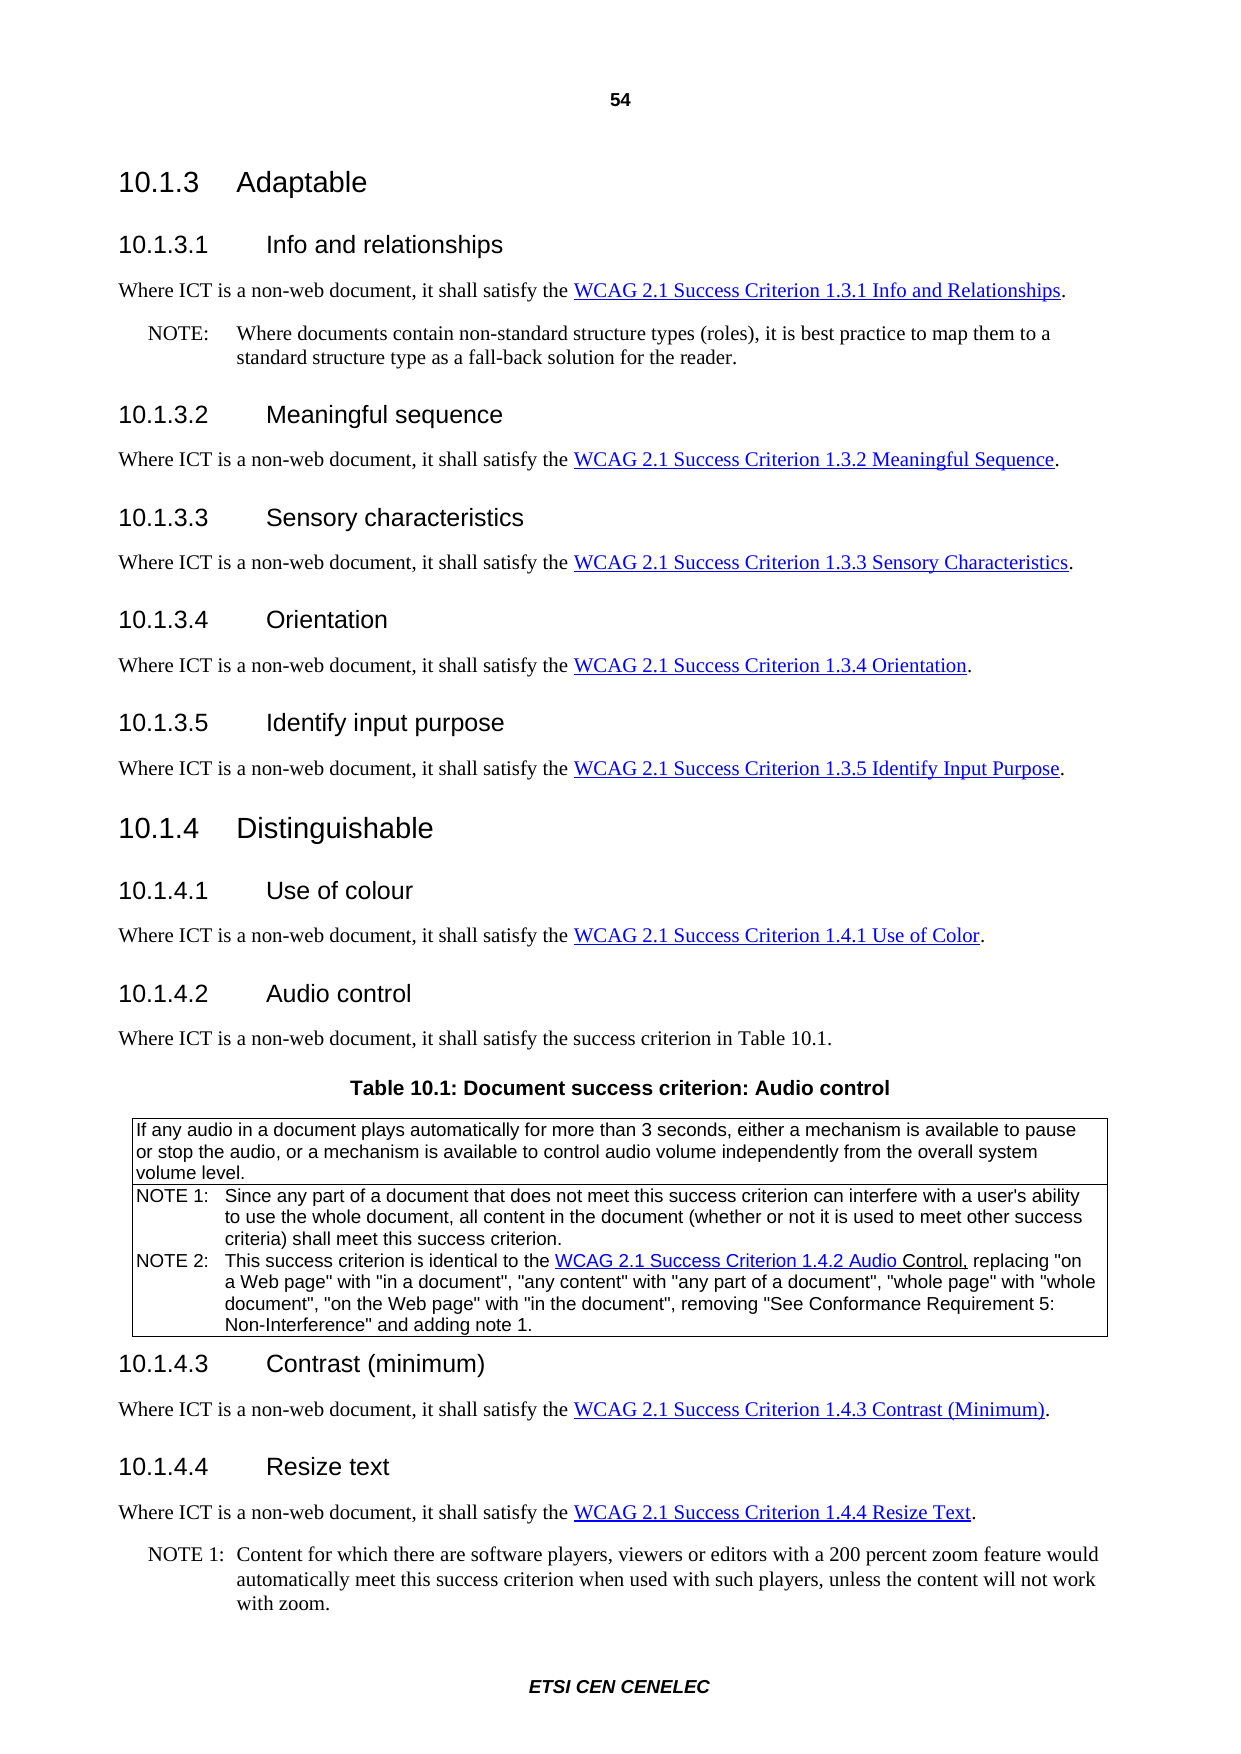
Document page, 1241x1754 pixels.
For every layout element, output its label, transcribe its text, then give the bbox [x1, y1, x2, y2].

subtitle 10.1.3.3 Sensory characteristics [118, 503, 1122, 531]
subtitle 10.1.3.5 Identify input purpose [118, 708, 1122, 737]
subtitle 10.1.3.2 Meaningful sequence [118, 400, 1122, 429]
subtitle 10.1.4.1 Use of colour [118, 876, 1122, 905]
text Where ICT is a non-web document, it shall satisfy the WCAG 2.1 Success Criterion 1.3.5 Identify Input Purpose. [118, 756, 1122, 780]
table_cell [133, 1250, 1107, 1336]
text Where ICT is a non-web document, it shall satisfy the WCAG 2.1 Success Criterion 1.4.1 Use of Color. [118, 923, 1122, 947]
subtitle 10.1.3.1 Info and relationships [118, 230, 1122, 259]
subtitle 10.1.3 Adaptable [118, 165, 1122, 199]
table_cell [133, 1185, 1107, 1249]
text Table 10.1: Document success criterion: Audio control [118, 1075, 1122, 1099]
subtitle 10.1.3.4 Orientation [118, 606, 1122, 634]
subtitle 10.1.4 Distinguishable [118, 811, 1122, 845]
subtitle 10.1.4.2 Audio control [118, 979, 1122, 1007]
text Where ICT is a non-web document, it shall satisfy the WCAG 2.1 Success Criterion 1.4.3 Contrast (Minimum). [118, 1397, 1122, 1421]
text Where ICT is a non-web document, it shall satisfy the WCAG 2.1 Success Criterion 1.3.3 Sensory Characteristics. [118, 550, 1122, 574]
text NOTE: Where documents contain non-standard structure types (roles), it is best practice to map them to a standard structure type as a fall-back solution for the reader. [148, 321, 1122, 369]
text Where ICT is a non-web document, it shall satisfy the WCAG 2.1 Success Criterion 1.3.4 Orientation. [118, 653, 1122, 677]
text NOTE 1: Content for which there are software players, viewers or editors with a 200 percent zoom feature would automatically meet this success criterion when used with such players, unless the content will not work with zoom. [148, 1542, 1122, 1614]
text Where ICT is a non-web document, it shall satisfy the WCAG 2.1 Success Criterion 1.3.2 Meaningful Sequence. [118, 447, 1122, 471]
subtitle 10.1.4.3 Contrast (minimum) [118, 1349, 1122, 1378]
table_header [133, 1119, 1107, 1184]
text Where ICT is a non-web document, it shall satisfy the success criterion in Table 10.1. [118, 1026, 1122, 1050]
text Where ICT is a non-web document, it shall satisfy the WCAG 2.1 Success Criterion 1.4.4 Resize Text. [118, 1499, 1122, 1524]
subtitle 10.1.4.4 Resize text [118, 1452, 1122, 1481]
text Where ICT is a non-web document, it shall satisfy the WCAG 2.1 Success Criterion 1.3.1 Info and Relationships. [118, 278, 1122, 302]
